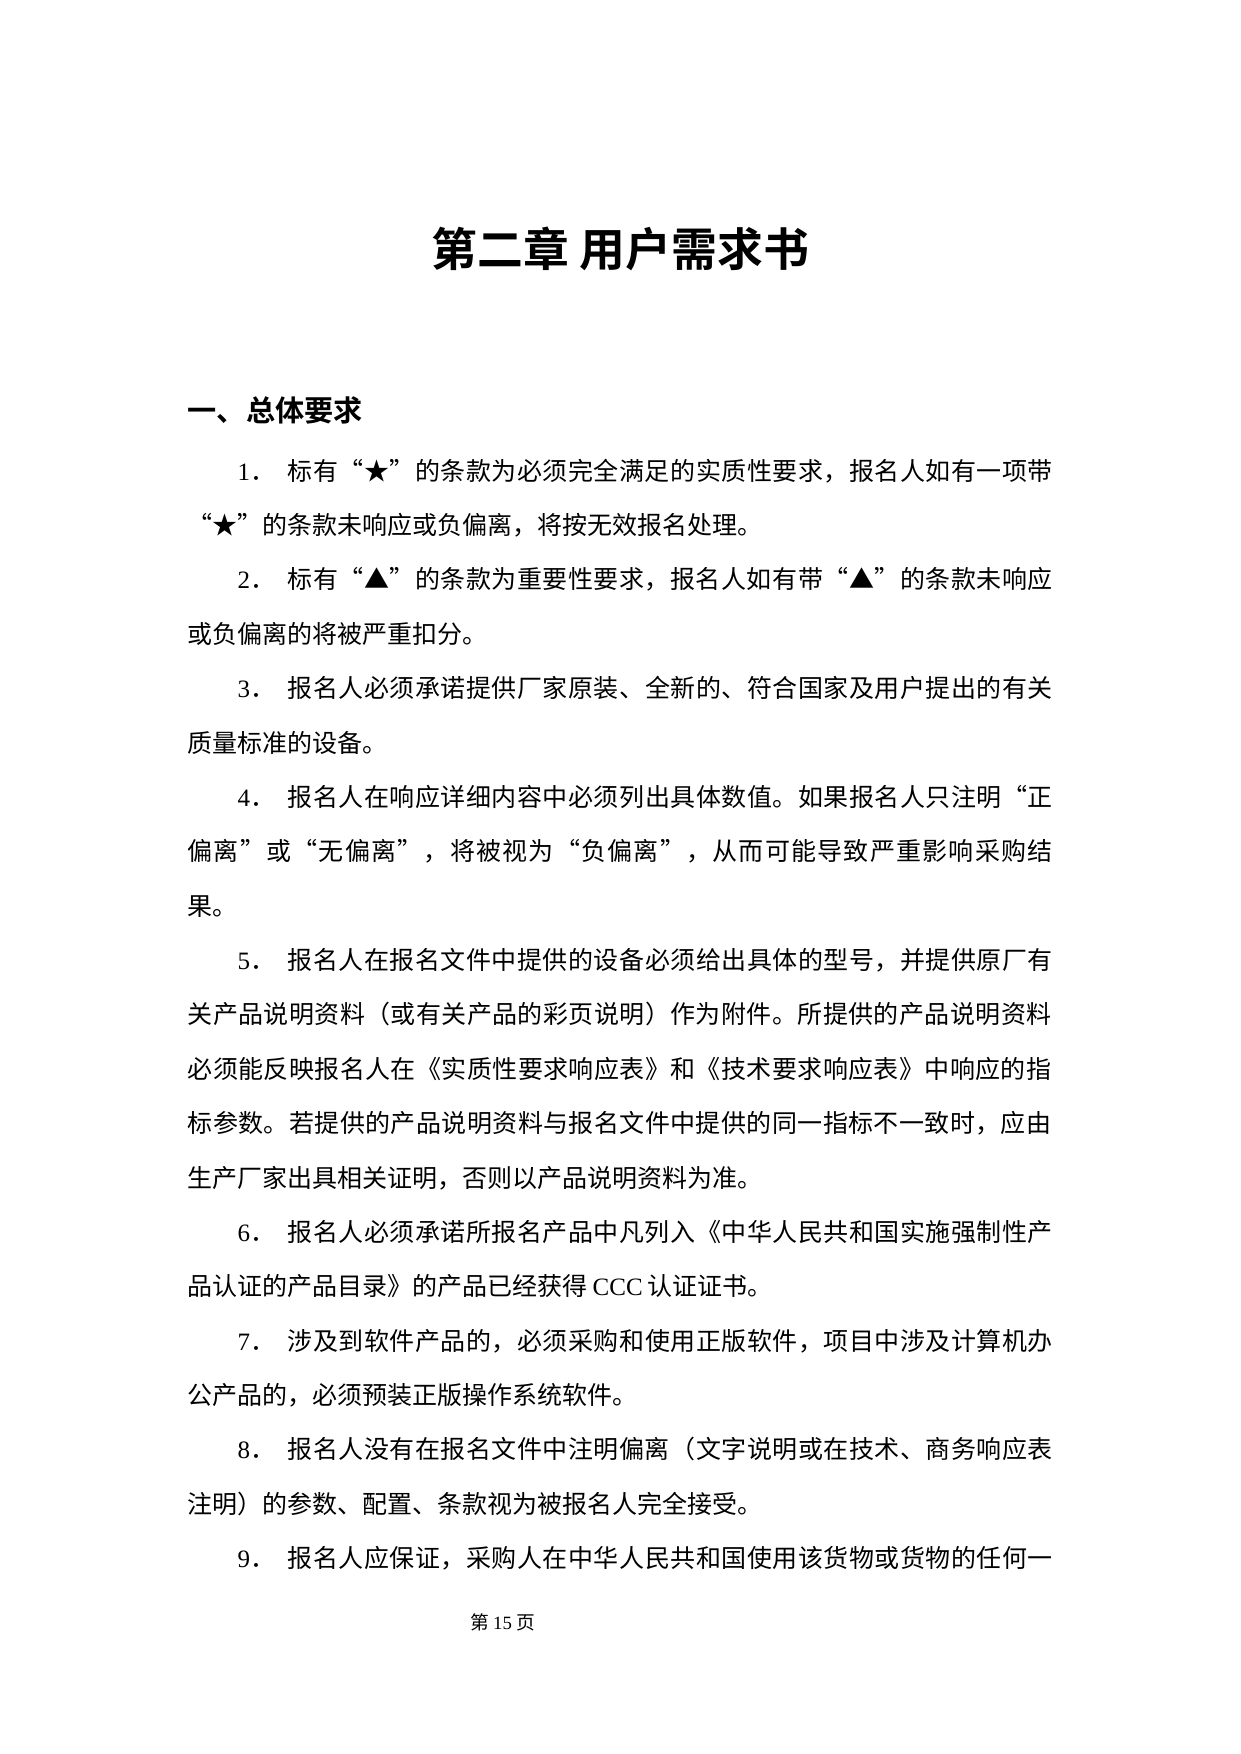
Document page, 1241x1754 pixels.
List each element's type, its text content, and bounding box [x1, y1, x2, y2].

list 标有“★”的条款为必须完全满足的实质性要求，报名人如有一项带“★”的条款未响应或负偏离，将按无效报名处理。 [187, 451, 1053, 542]
subtitle 第二章 用户需求书 [187, 197, 1053, 295]
text 一、总体要求 [187, 388, 1053, 430]
list 涉及到软件产品的，必须采购和使用正版软件，项目中涉及计算机办公产品的，必须预装正版操作系统软件。 [187, 1321, 1053, 1412]
list 报名人没有在报名文件中注明偏离（文字说明或在技术、商务响应表注明）的参数、配置、条款视为被报名人完全接受。 [187, 1430, 1053, 1521]
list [187, 1539, 1053, 1575]
list 报名人在报名文件中提供的设备必须给出具体的型号，并提供原厂有关产品说明资料（或有关产品的彩页说明）作为附件。所提供的产品说明资料必须能反映报名人在《实质性要求响应表》和《技术要求响应表》中响应的指标参数。若提供的产品说明资料与报名文件中提供的同一指标不一致时，应由生产厂家出具相关证明，否则以产品说明资料为准。 [187, 941, 1053, 1194]
list 标有“▲”的条款为重要性要求，报名人如有带“▲”的条款未响应或负偏离的将被严重扣分。 [187, 560, 1053, 651]
list 报名人必须承诺提供厂家原装、全新的、符合国家及用户提出的有关质量标准的设备。 [187, 669, 1053, 759]
list 报名人必须承诺所报名产品中凡列入《中华人民共和国实施强制性产品认证的产品目录》的产品已经获得CCC认证证书。 [187, 1212, 1053, 1303]
list 报名人在响应详细内容中必须列出具体数值。如果报名人只注明“正偏离”或“无偏离”，将被视为“负偏离”，从而可能导致严重影响采购结果。 [187, 777, 1053, 922]
